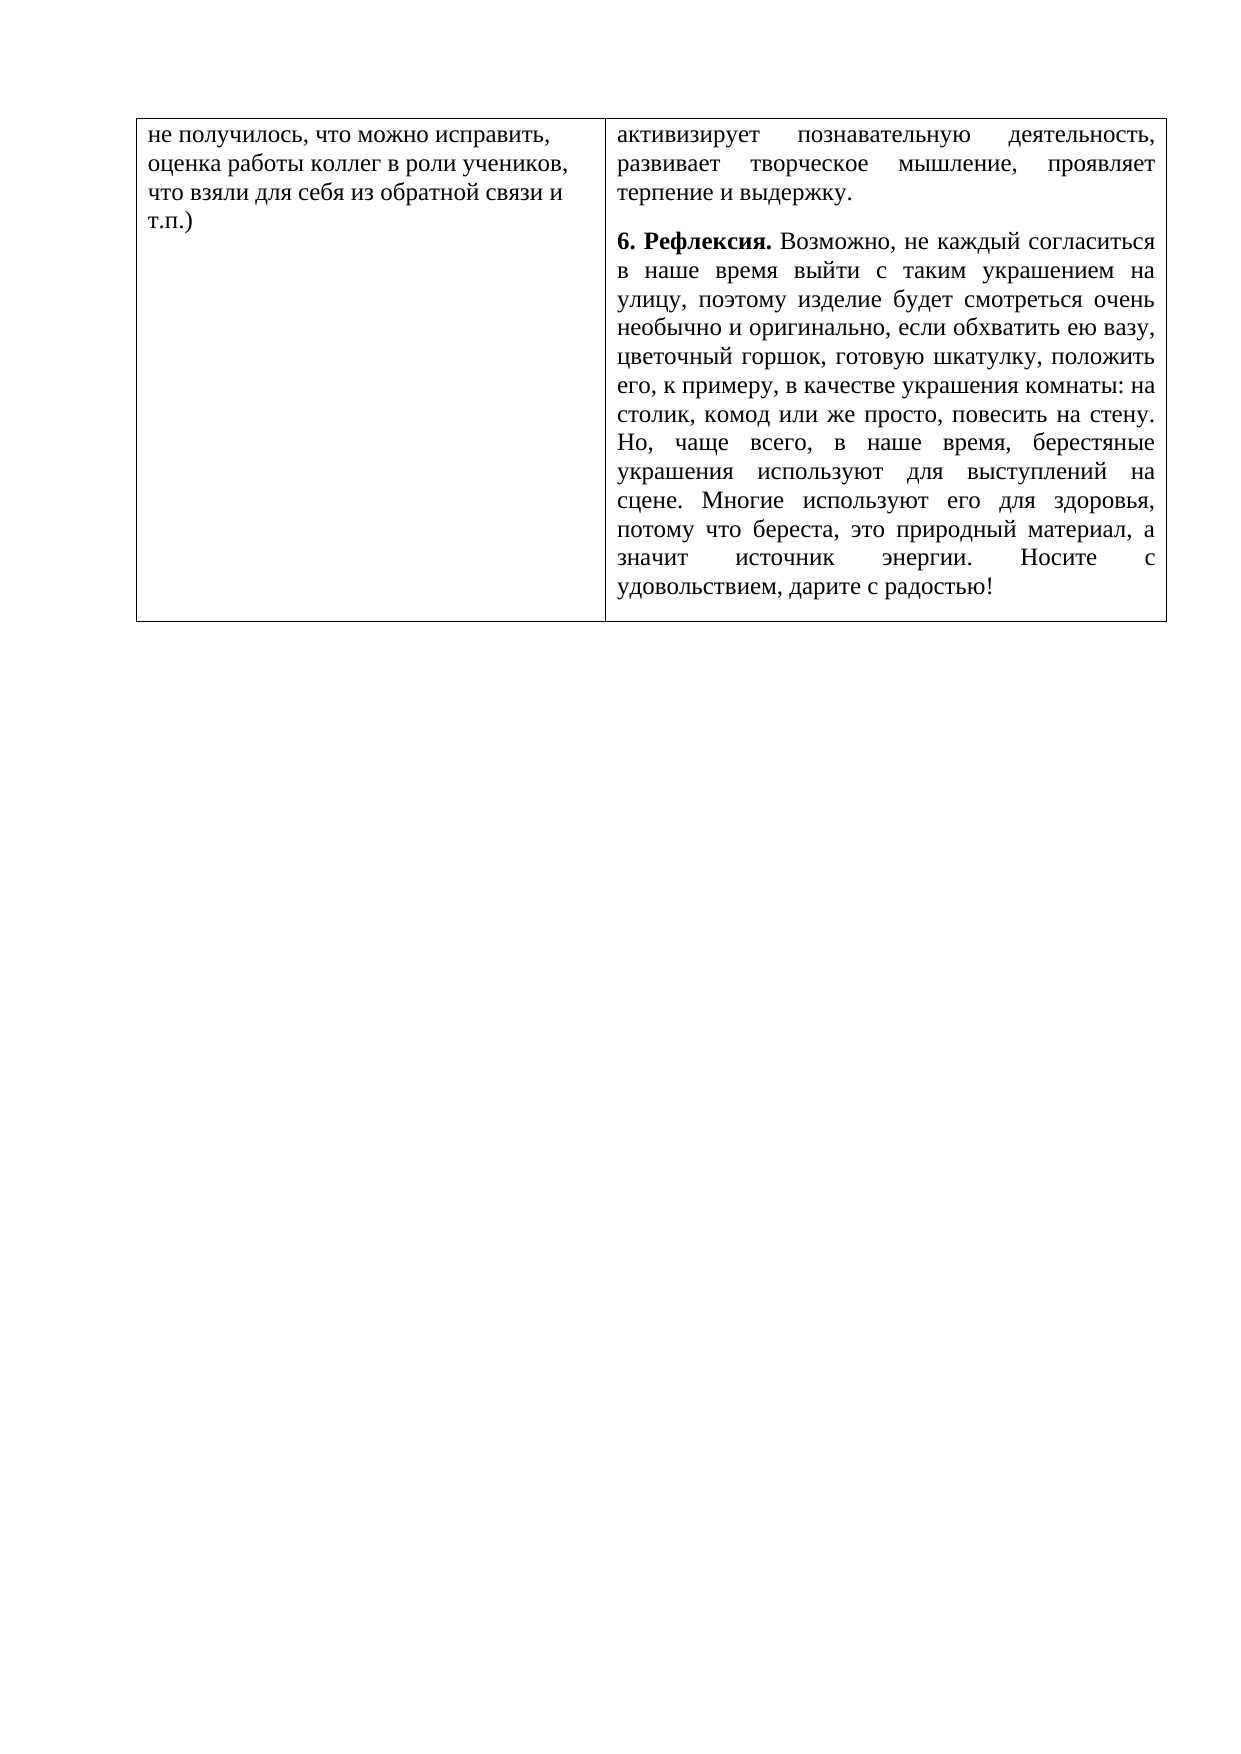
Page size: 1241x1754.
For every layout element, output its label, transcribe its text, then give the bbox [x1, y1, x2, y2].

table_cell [137, 119, 605, 621]
